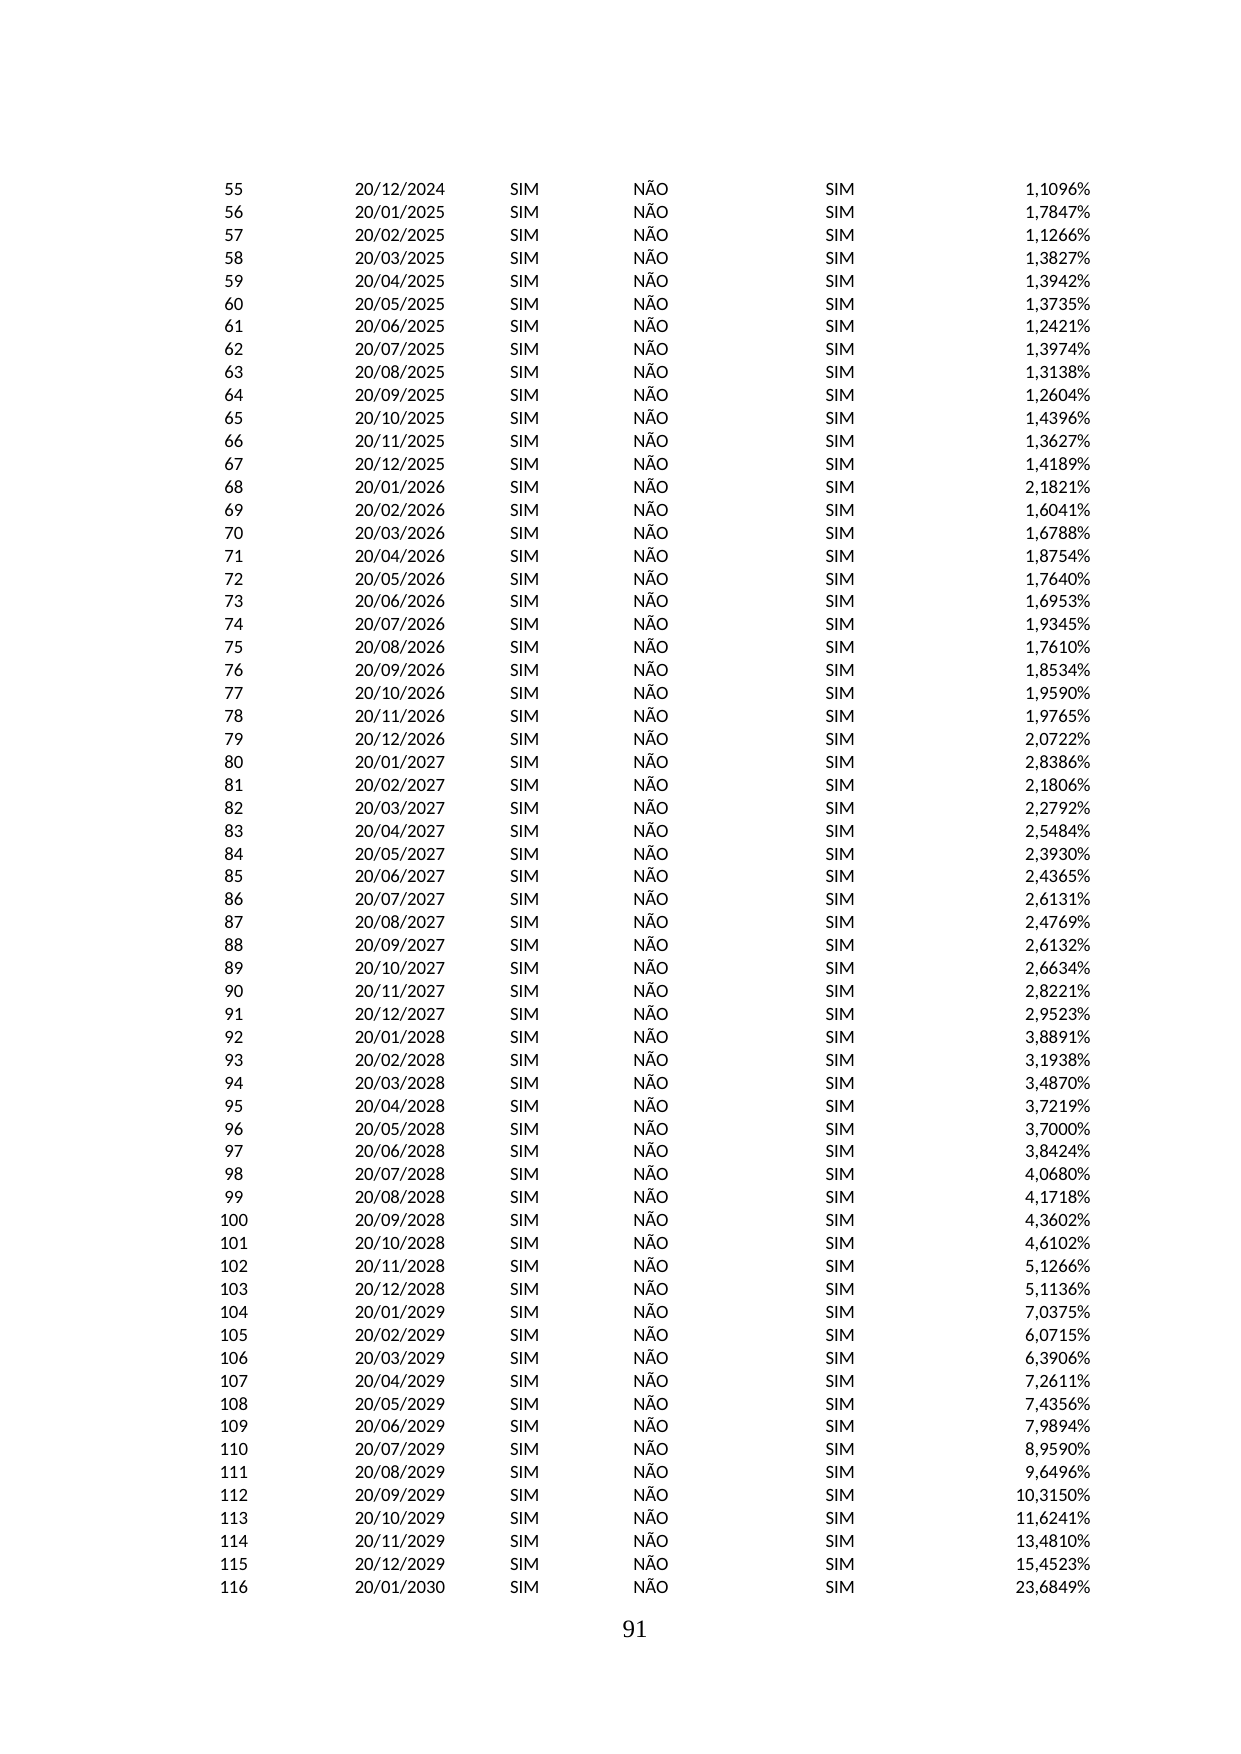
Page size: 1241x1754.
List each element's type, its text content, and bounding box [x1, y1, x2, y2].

table_cell NÃO [569, 727, 733, 750]
table_cell 64 [148, 384, 319, 406]
table_cell 65 [148, 406, 319, 429]
table_cell SIM [480, 613, 568, 636]
table_cell 20/11/2025 [319, 429, 480, 452]
table_cell 20/01/2027 [319, 750, 480, 773]
table_cell 20/10/2026 [319, 681, 480, 704]
table_cell SIM [733, 429, 947, 452]
table_cell 20/12/2024 [319, 177, 480, 200]
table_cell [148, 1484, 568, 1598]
table_cell NÃO [569, 704, 733, 727]
table_cell 2,1821% [947, 475, 1098, 498]
table_cell SIM [733, 269, 947, 292]
table_cell SIM [480, 819, 568, 842]
table_cell SIM [733, 727, 947, 750]
table_cell 20/03/2027 [319, 796, 480, 819]
table_cell 20/09/2026 [319, 659, 480, 681]
table_cell 1,7847% [947, 200, 1098, 223]
table_cell SIM [733, 636, 947, 658]
table_cell SIM [733, 338, 947, 361]
table_cell 78 [148, 704, 319, 727]
table_cell SIM [733, 819, 947, 842]
table_cell 20/07/2025 [319, 338, 480, 361]
table_cell 20/04/2027 [319, 819, 480, 842]
table_cell 71 [148, 544, 319, 567]
table_cell SIM [480, 659, 568, 681]
table_cell 74 [148, 613, 319, 636]
table_cell 83 [148, 819, 319, 842]
table_cell NÃO [569, 636, 733, 658]
table_cell SIM [480, 773, 568, 796]
table_cell 67 [148, 452, 319, 475]
table_cell 2,2792% [947, 796, 1098, 819]
table_cell 1,2604% [947, 384, 1098, 406]
table_cell 1,3942% [947, 269, 1098, 292]
table_cell 75 [148, 636, 319, 658]
table_cell NÃO [569, 292, 733, 315]
table_cell SIM [733, 773, 947, 796]
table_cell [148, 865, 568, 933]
table_cell 2,1806% [947, 773, 1098, 796]
table_cell 1,6953% [947, 590, 1098, 613]
table_cell SIM [480, 384, 568, 406]
table_cell 58 [148, 246, 319, 269]
table_cell SIM [480, 223, 568, 246]
table_cell SIM [480, 315, 568, 338]
table_cell 1,3974% [947, 338, 1098, 361]
table_cell 20/05/2027 [319, 842, 480, 865]
table_cell 20/05/2026 [319, 567, 480, 590]
table_cell 66 [148, 429, 319, 452]
table_cell 56 [148, 200, 319, 223]
table_cell SIM [480, 704, 568, 727]
table_cell SIM [480, 842, 568, 865]
table_cell SIM [733, 590, 947, 613]
table_cell SIM [733, 361, 947, 383]
table_cell SIM [480, 636, 568, 658]
table_cell NÃO [569, 567, 733, 590]
table_cell 2,8386% [947, 750, 1098, 773]
table_cell NÃO [569, 590, 733, 613]
table_cell SIM [480, 544, 568, 567]
table_cell 69 [148, 498, 319, 521]
table_cell 1,4396% [947, 406, 1098, 429]
table_cell NÃO [569, 475, 733, 498]
table_cell SIM [480, 177, 568, 200]
table_cell SIM [480, 338, 568, 361]
table_cell SIM [480, 590, 568, 613]
table_cell 1,7610% [947, 636, 1098, 658]
table_cell 20/02/2027 [319, 773, 480, 796]
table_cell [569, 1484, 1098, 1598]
table_cell SIM [480, 796, 568, 819]
table_cell 81 [148, 773, 319, 796]
table_cell NÃO [569, 750, 733, 773]
table_cell 20/12/2025 [319, 452, 480, 475]
table_cell 1,8534% [947, 659, 1098, 681]
table_cell SIM [480, 681, 568, 704]
table_cell 20/03/2026 [319, 521, 480, 544]
table_cell NÃO [569, 361, 733, 383]
table_cell NÃO [569, 406, 733, 429]
table_cell SIM [733, 406, 947, 429]
table_cell NÃO [569, 544, 733, 567]
table_cell SIM [733, 292, 947, 315]
table_cell 60 [148, 292, 319, 315]
table_cell NÃO [569, 177, 733, 200]
table_cell 20/04/2025 [319, 269, 480, 292]
table_cell NÃO [569, 842, 733, 865]
table_cell SIM [480, 498, 568, 521]
table_cell 70 [148, 521, 319, 544]
table_cell NÃO [569, 200, 733, 223]
table_cell SIM [733, 315, 947, 338]
table_cell 2,0722% [947, 727, 1098, 750]
table_cell SIM [480, 727, 568, 750]
table_cell SIM [480, 292, 568, 315]
table_cell SIM [480, 246, 568, 269]
table_cell SIM [480, 429, 568, 452]
table_cell 2,5484% [947, 819, 1098, 842]
table_cell NÃO [569, 659, 733, 681]
table_cell SIM [480, 475, 568, 498]
table_cell SIM [733, 613, 947, 636]
table_cell 1,9345% [947, 613, 1098, 636]
table_cell SIM [733, 681, 947, 704]
table_cell NÃO [569, 429, 733, 452]
table_cell 20/02/2025 [319, 223, 480, 246]
table_cell 20/08/2026 [319, 636, 480, 658]
table_cell SIM [733, 567, 947, 590]
table_cell SIM [733, 842, 947, 865]
table_cell SIM [733, 659, 947, 681]
table_cell 57 [148, 223, 319, 246]
table_cell SIM [480, 452, 568, 475]
table_cell 1,2421% [947, 315, 1098, 338]
table_cell NÃO [569, 269, 733, 292]
table_cell 1,6041% [947, 498, 1098, 521]
table_cell 20/07/2026 [319, 613, 480, 636]
table_cell SIM [733, 750, 947, 773]
table_cell SIM [733, 475, 947, 498]
table_cell SIM [480, 200, 568, 223]
table_cell 20/11/2026 [319, 704, 480, 727]
table_cell 1,1266% [947, 223, 1098, 246]
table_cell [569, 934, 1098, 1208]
table_cell 84 [148, 842, 319, 865]
table_cell 80 [148, 750, 319, 773]
table_cell 1,9765% [947, 704, 1098, 727]
table_cell SIM [480, 521, 568, 544]
table_cell NÃO [569, 796, 733, 819]
table_cell NÃO [569, 384, 733, 406]
table_cell 20/12/2026 [319, 727, 480, 750]
table_cell SIM [733, 384, 947, 406]
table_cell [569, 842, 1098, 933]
table_cell 1,9590% [947, 681, 1098, 704]
table_cell NÃO [569, 223, 733, 246]
table_cell SIM [733, 200, 947, 223]
table_cell NÃO [569, 521, 733, 544]
table_cell 82 [148, 796, 319, 819]
table_cell SIM [733, 498, 947, 521]
table_cell 20/05/2025 [319, 292, 480, 315]
table_cell 76 [148, 659, 319, 681]
table_cell NÃO [569, 681, 733, 704]
table_cell 59 [148, 269, 319, 292]
table_cell SIM [480, 269, 568, 292]
table_cell NÃO [569, 498, 733, 521]
table_cell NÃO [569, 773, 733, 796]
table_cell 62 [148, 338, 319, 361]
table_cell 20/06/2026 [319, 590, 480, 613]
table_cell SIM [733, 452, 947, 475]
table_cell SIM [480, 567, 568, 590]
table_cell 20/10/2025 [319, 406, 480, 429]
table_cell SIM [733, 704, 947, 727]
table_cell NÃO [569, 452, 733, 475]
table_cell 1,6788% [947, 521, 1098, 544]
table_cell SIM [733, 177, 947, 200]
table_cell 72 [148, 567, 319, 590]
table_cell SIM [733, 796, 947, 819]
table_cell NÃO [569, 246, 733, 269]
table_cell SIM [733, 223, 947, 246]
table_cell 55 [148, 177, 319, 200]
table_cell 20/08/2025 [319, 361, 480, 383]
table_cell 63 [148, 361, 319, 383]
table_cell 20/02/2026 [319, 498, 480, 521]
table_cell NÃO [569, 819, 733, 842]
table_cell SIM [733, 246, 947, 269]
table_cell 1,7640% [947, 567, 1098, 590]
table_cell NÃO [569, 315, 733, 338]
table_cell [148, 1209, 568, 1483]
table_cell SIM [733, 544, 947, 567]
table_cell 20/09/2025 [319, 384, 480, 406]
table_cell 1,1096% [947, 177, 1098, 200]
table_cell 1,3627% [947, 429, 1098, 452]
table_cell 1,3827% [947, 246, 1098, 269]
table_cell 79 [148, 727, 319, 750]
table_cell 20/04/2026 [319, 544, 480, 567]
table_cell 1,8754% [947, 544, 1098, 567]
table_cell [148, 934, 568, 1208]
table_cell SIM [480, 361, 568, 383]
table_cell 1,4189% [947, 452, 1098, 475]
table_cell 20/01/2026 [319, 475, 480, 498]
table_cell 20/06/2025 [319, 315, 480, 338]
table_cell NÃO [569, 613, 733, 636]
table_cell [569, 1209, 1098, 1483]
table_cell 73 [148, 590, 319, 613]
table_cell 1,3735% [947, 292, 1098, 315]
table_cell SIM [480, 750, 568, 773]
table_cell NÃO [569, 338, 733, 361]
table_cell SIM [480, 406, 568, 429]
table_cell 20/03/2025 [319, 246, 480, 269]
table_cell 77 [148, 681, 319, 704]
table_cell 1,3138% [947, 361, 1098, 383]
table_cell 68 [148, 475, 319, 498]
table_cell 20/01/2025 [319, 200, 480, 223]
table_cell SIM [733, 521, 947, 544]
table_cell 61 [148, 315, 319, 338]
